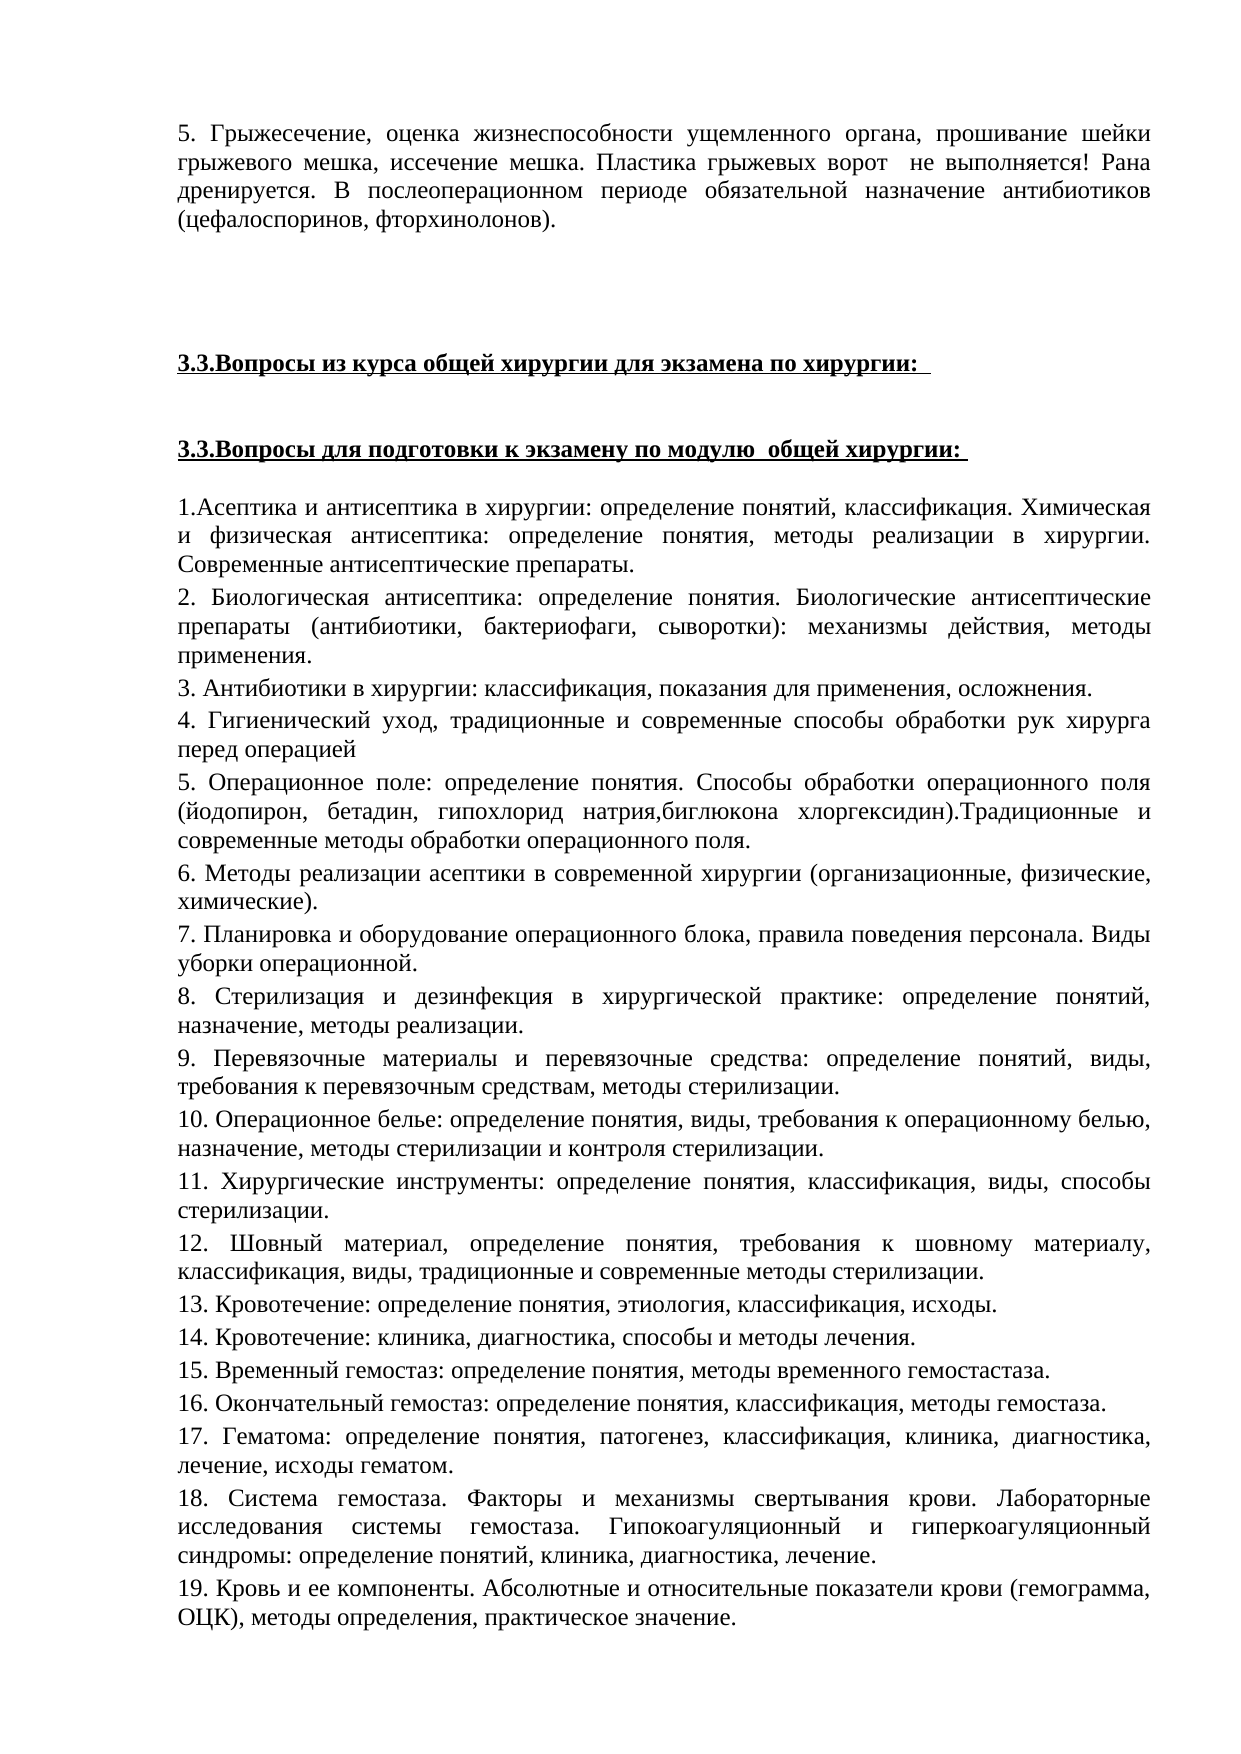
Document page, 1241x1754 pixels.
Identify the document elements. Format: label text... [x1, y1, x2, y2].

text 8. Стерилизация и дезинфекция в хирургической практике: определение понятий, назначение, методы реализации. [177, 981, 1152, 1038]
text 2. Биологическая антисептика: определение понятия. Биологические антисептические препараты (антибиотики, бактериофаги, сыворотки): механизмы действия, методы применения. [177, 582, 1152, 668]
text 18. Система гемостаза. Факторы и механизмы свертывания крови. Лабораторные исследования системы гемостаза. Гипокоагуляционный и гиперкоагуляционный синдромы: определение понятий, клиника, диагностика, лечение. [177, 1483, 1152, 1569]
text 6. Методы реализации асептики в современной хирургии (организационные, физические, химические). [177, 858, 1152, 915]
text 10. Операционное белье: определение понятия, виды, требования к операционному белью, назначение, методы стерилизации и контроля стерилизации. [177, 1104, 1152, 1162]
text 11. Хирургические инструменты: определение понятия, классификация, виды, способы стерилизации. [177, 1166, 1152, 1223]
text 9. Перевязочные материалы и перевязочные средства: определение понятий, виды, требования к перевязочным средствам, методы стерилизации. [177, 1043, 1152, 1100]
text 5. Грыжесечение, оценка жизнеспособности ущемленного органа, прошивание шейки грыжевого мешка, иссечение мешка. Пластика грыжевых ворот не выполняется! Рана дренируется. В послеоперационном периоде обязательной назначение антибиотиков (цефалоспоринов, фторхинолонов). [177, 118, 1152, 233]
text 3.3.Вопросы для подготовки к экзамену по модулю общей хирургии: [177, 434, 1152, 463]
text 4. Гигиенический уход, традиционные и современные способы обработки рук хирурга перед операцией [177, 706, 1152, 763]
text 14. Кровотечение: клиника, диагностика, способы и методы лечения. [177, 1322, 1152, 1351]
text 17. Гематома: определение понятия, патогенез, классификация, клиника, диагностика, лечение, исходы гематом. [177, 1421, 1152, 1478]
text 13. Кровотечение: определение понятия, этиология, классификация, исходы. [177, 1289, 1152, 1318]
text 12. Шовный материал, определение понятия, требования к шовному материалу, классификация, виды, традиционные и современные методы стерилизации. [177, 1228, 1152, 1285]
text 5. Операционное поле: определение понятия. Способы обработки операционного поля (йодопирон, бетадин, гипохлорид натрия,биглюкона хлоргексидин).Традиционные и современные методы обработки операционного поля. [177, 767, 1152, 853]
text 16. Окончательный гемостаз: определение понятия, классификация, методы гемостаза. [177, 1388, 1152, 1417]
text 19. Кровь и ее компоненты. Абсолютные и относительные показатели крови (гемограмма, ОЦК), методы определения, практическое значение. [177, 1573, 1152, 1631]
text 1.Асептика и антисептика в хирургии: определение понятий, классификация. Химическая и физическая антисептика: определение понятия, методы реализации в хирургии. Современные антисептические препараты. [177, 492, 1152, 578]
text 15. Временный гемостаз: определение понятия, методы временного гемостастаза. [177, 1355, 1152, 1384]
text 3. Антибиотики в хирургии: классификация, показания для применения, осложнения. [177, 673, 1152, 701]
text 7. Планировка и оборудование операционного блока, правила поведения персонала. Виды уборки операционной. [177, 919, 1152, 977]
text 3.3.Вопросы из курса общей хирургии для экзамена по хирургии: [177, 348, 1152, 377]
